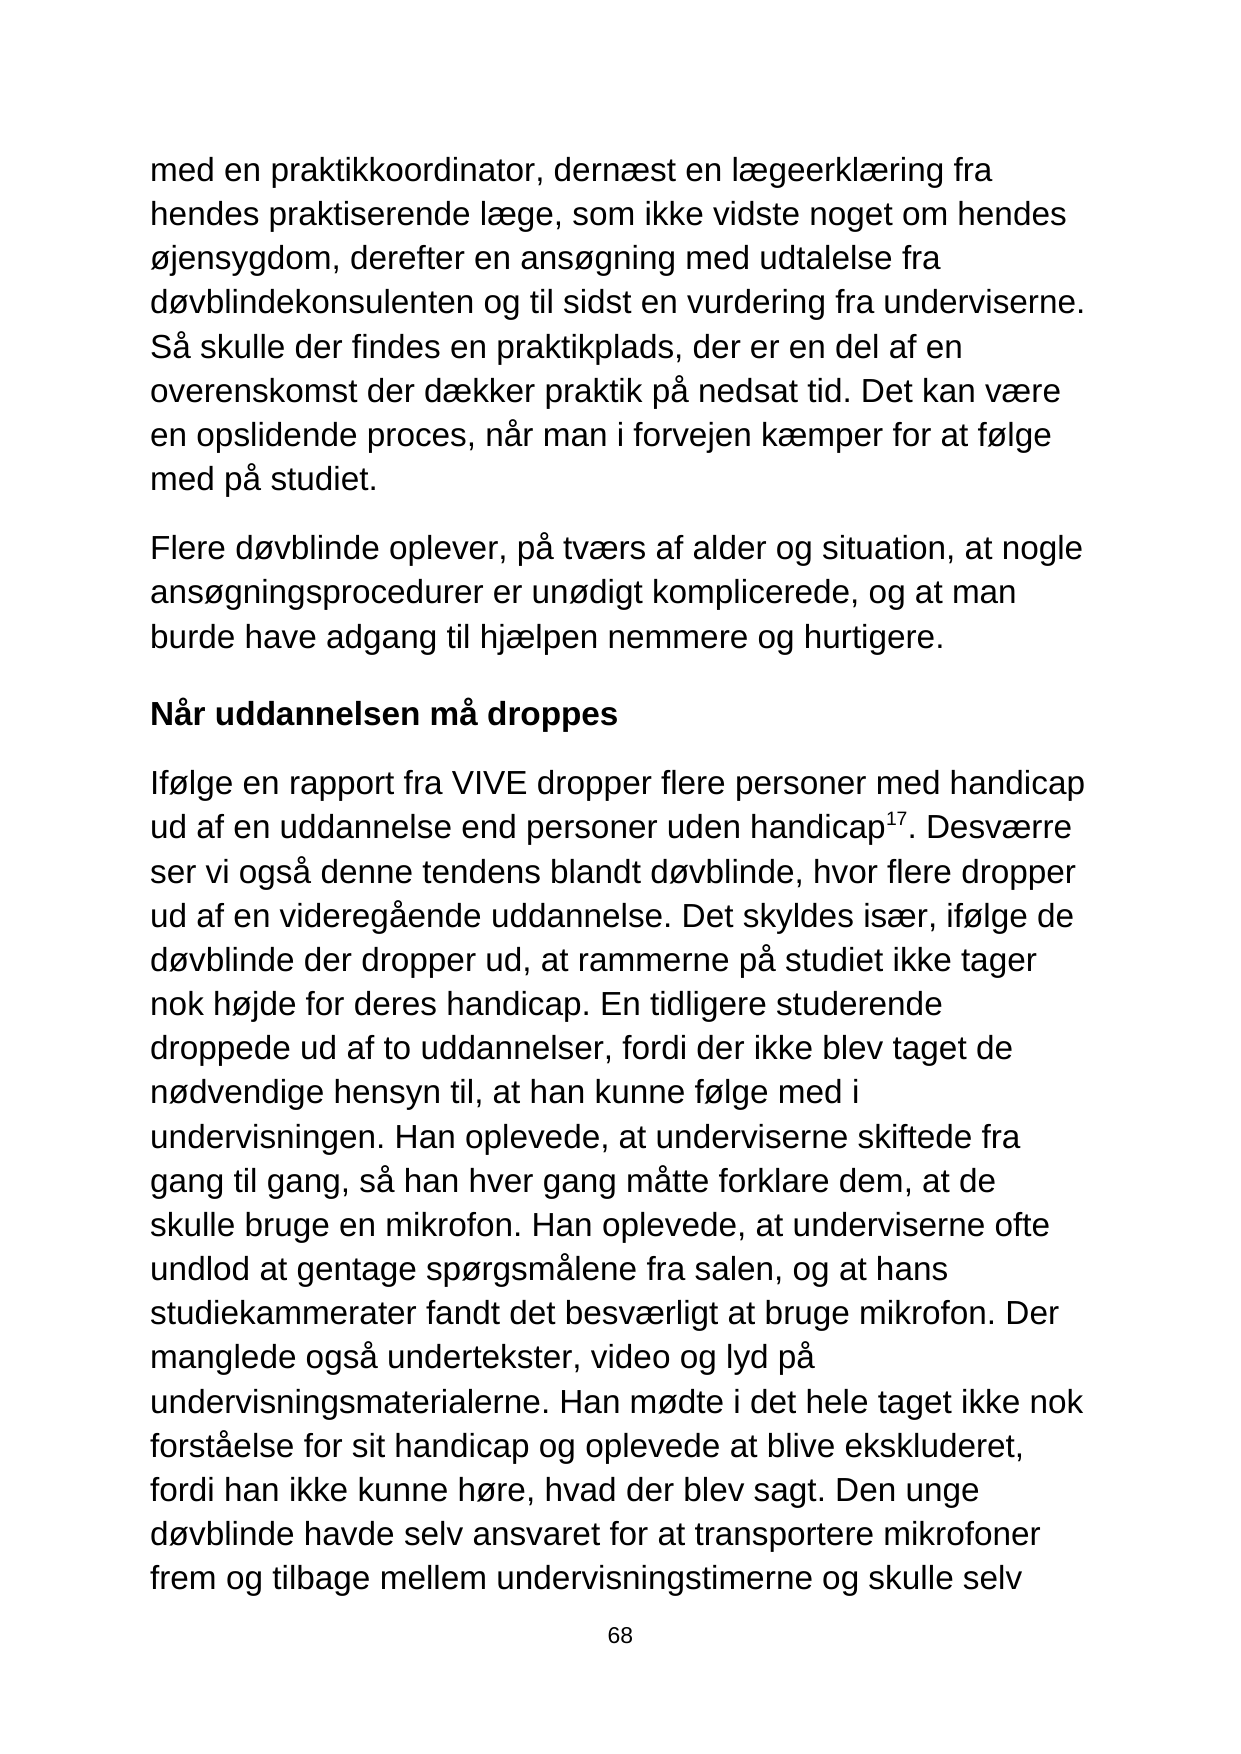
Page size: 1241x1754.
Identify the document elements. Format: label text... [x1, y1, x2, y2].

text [150, 150, 1090, 498]
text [150, 763, 1090, 1597]
subtitle Når uddannelsen må droppes [150, 694, 1090, 733]
text Flere døvblinde oplever, på tværs af alder og situation, at nogle ansøgningsprocedurer er unødigt komplicerede, og at man burde have adgang til hjælpen nemmere og hurtigere. [150, 528, 1090, 655]
